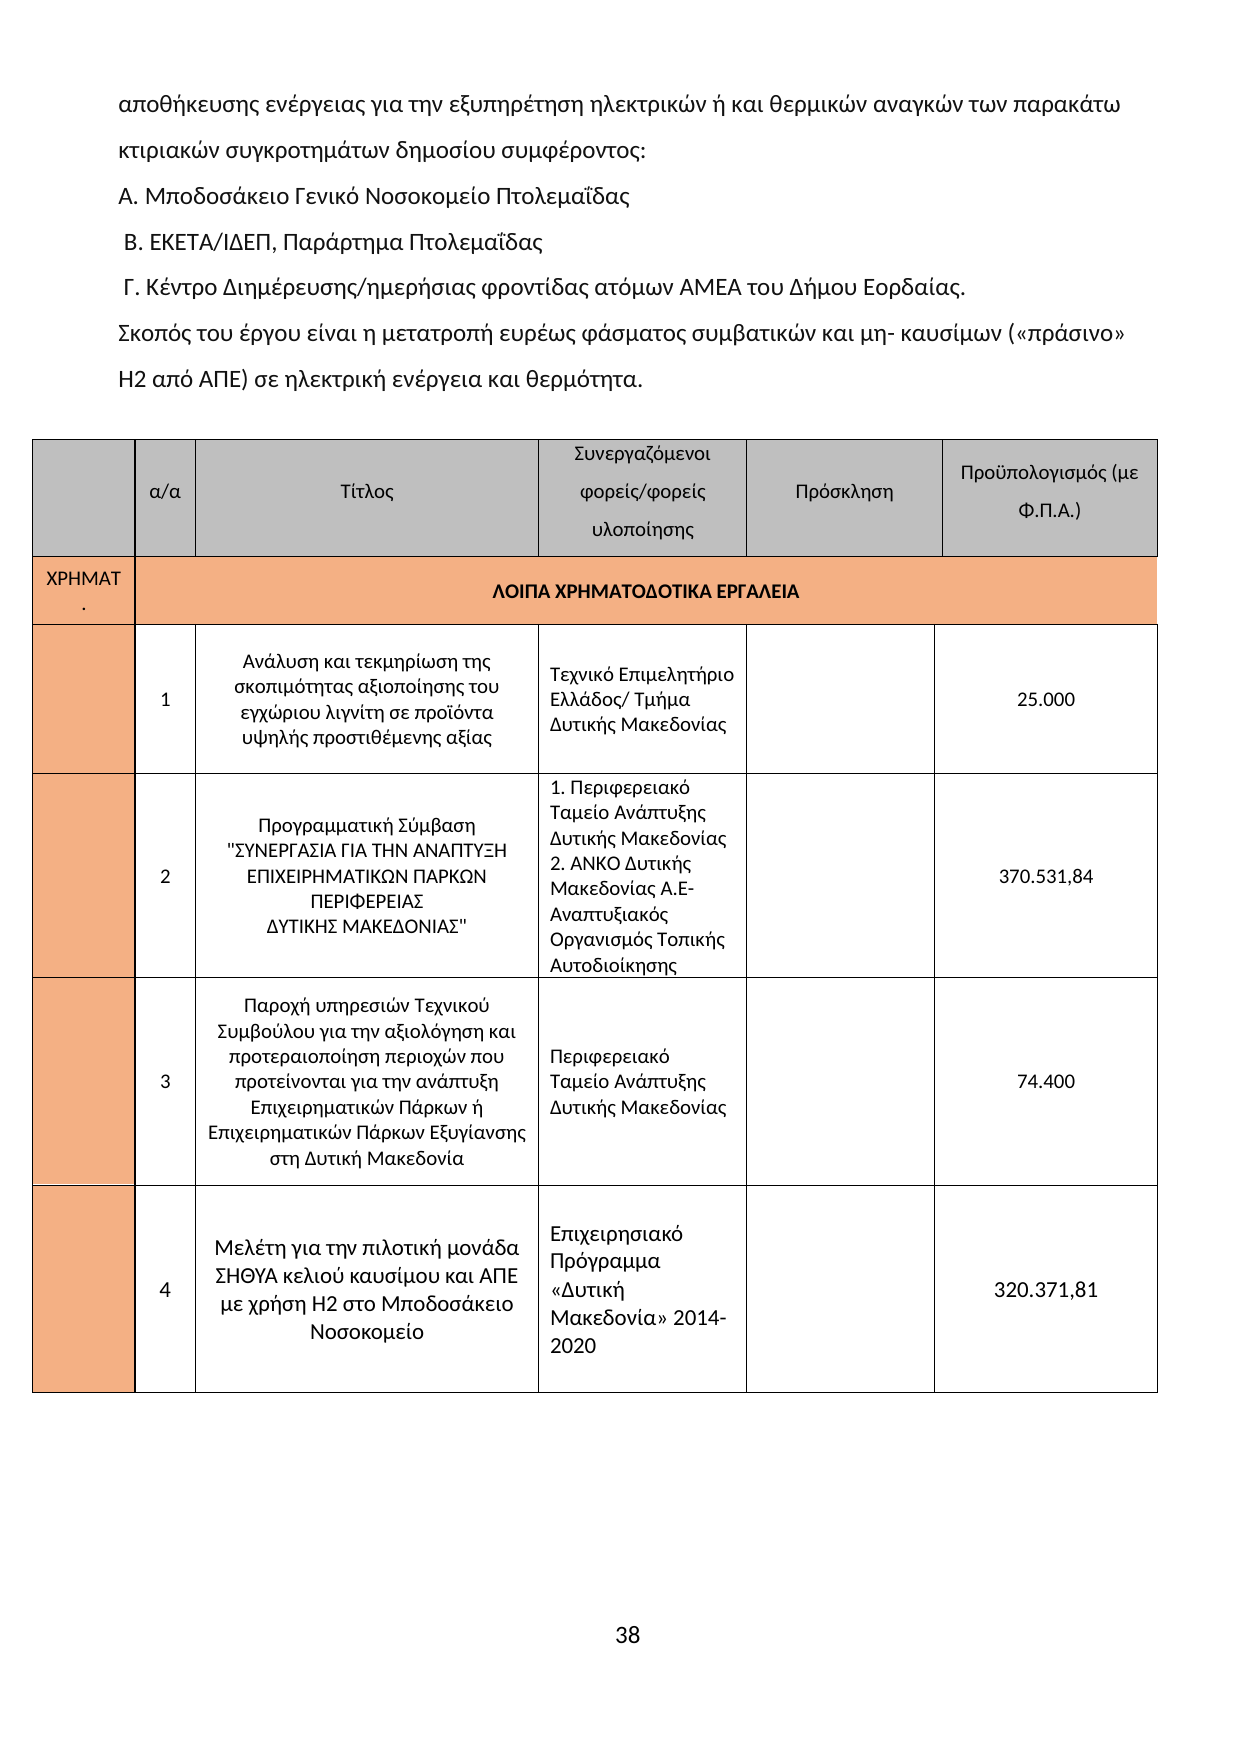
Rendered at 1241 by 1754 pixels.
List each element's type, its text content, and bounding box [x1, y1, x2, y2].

table_header Προϋπολογισμός (με Φ.Π.Α.) [943, 440, 1157, 556]
text Γ. Κέντρο Διημέρευσης/ημερήσιας φροντίδας ατόμων ΑΜΕΑ του Δήμου Εορδαίας. [118, 272, 1137, 302]
table_cell ΛΟΙΠΑ ΧΡΗΜΑΤΟΔΟΤΙΚΑ ΕΡΓΑΛΕΙΑ [136, 557, 1157, 624]
table_cell Περιφερειακό Ταμείο Ανάπτυξης Δυτικής Μακεδονίας [539, 978, 746, 1184]
table_cell Επιχειρησιακό Πρόγραμμα «Δυτική Μακεδονία» 2014-2020 [539, 1186, 746, 1392]
table_header Πρόσκληση [747, 440, 942, 556]
table_cell 25.000 [935, 625, 1157, 773]
table_cell 1 [136, 625, 195, 773]
table_cell [33, 978, 134, 1184]
table_cell Τεχνικό Επιμελητήριο Ελλάδος/ Τμήμα Δυτικής Μακεδονίας [539, 625, 746, 773]
table_cell 370.531,84 [935, 774, 1157, 977]
text Β. ΕΚΕΤΑ/ΙΔΕΠ, Παράρτημα Πτολεμαΐδας [118, 226, 1137, 256]
text Σκοπός του έργου είναι η μετατροπή ευρέως φάσματος συμβατικών και μη- καυσίμων («πράσινο» Η2 από ΑΠΕ) σε ηλεκτρική ενέργεια και θερμότητα. [118, 317, 1137, 393]
table_cell 3 [136, 978, 195, 1184]
table_cell 74.400 [935, 978, 1157, 1184]
table_cell [747, 774, 934, 977]
table_header α/α [136, 440, 195, 556]
table_cell [747, 978, 934, 1184]
table_cell [747, 625, 934, 773]
text Α. Μποδοσάκειο Γενικό Νοσοκομείο Πτολεμαΐδας [118, 180, 1137, 211]
table_cell [33, 1186, 134, 1392]
table_cell 4 [136, 1186, 195, 1392]
table_cell Μελέτη για την πιλοτική μονάδα ΣΗΘΥΑ κελιού καυσίμου και ΑΠΕ με χρήση Η2 στο Μποδοσάκειο Νοσοκομείο [196, 1186, 538, 1392]
table_cell [33, 625, 134, 773]
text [118, 89, 1137, 165]
table_header [33, 440, 134, 556]
table_cell 2 [136, 774, 195, 977]
table_cell Ανάλυση και τεκμηρίωση της σκοπιμότητας αξιοποίησης του εγχώριου λιγνίτη σε προϊόντα υψηλής προστιθέμενης αξίας [196, 625, 538, 773]
table_cell [33, 774, 134, 977]
table_cell 1. Περιφερειακό Ταμείο Ανάπτυξης Δυτικής Μακεδονίας 2. ΑΝΚΟ Δυτικής Μακεδονίας Α.Ε- Αναπτυξιακός Οργανισμός Τοπικής Αυτοδιοίκησης [539, 774, 746, 977]
table_header Συνεργαζόμενοι φορείς/φορείς υλοποίησης [539, 440, 746, 556]
table_header Τίτλος [196, 440, 538, 556]
table_cell 320.371,81 [935, 1186, 1157, 1392]
table_cell ΧΡΗΜΑΤ. [33, 557, 134, 624]
table_cell Προγραμματική Σύμβαση "ΣΥΝΕΡΓΑΣΙΑ ΓΙΑ ΤΗΝ ΑΝΑΠΤΥΞΗ ΕΠΙΧΕΙΡΗΜΑΤΙΚΩΝ ΠΑΡΚΩΝ ΠΕΡΙΦΕΡΕΙΑΣ ΔΥΤΙΚΗΣ ΜΑΚΕΔΟΝΙΑΣ" [196, 774, 538, 977]
table_cell Παροχή υπηρεσιών Τεχνικού Συμβούλου για την αξιολόγηση και προτεραιοποίηση περιοχών που προτείνονται για την ανάπτυξη Επιχειρηματικών Πάρκων ή Επιχειρηματικών Πάρκων Εξυγίανσης στη Δυτική Μακεδονία [196, 978, 538, 1184]
table_cell [747, 1186, 934, 1392]
